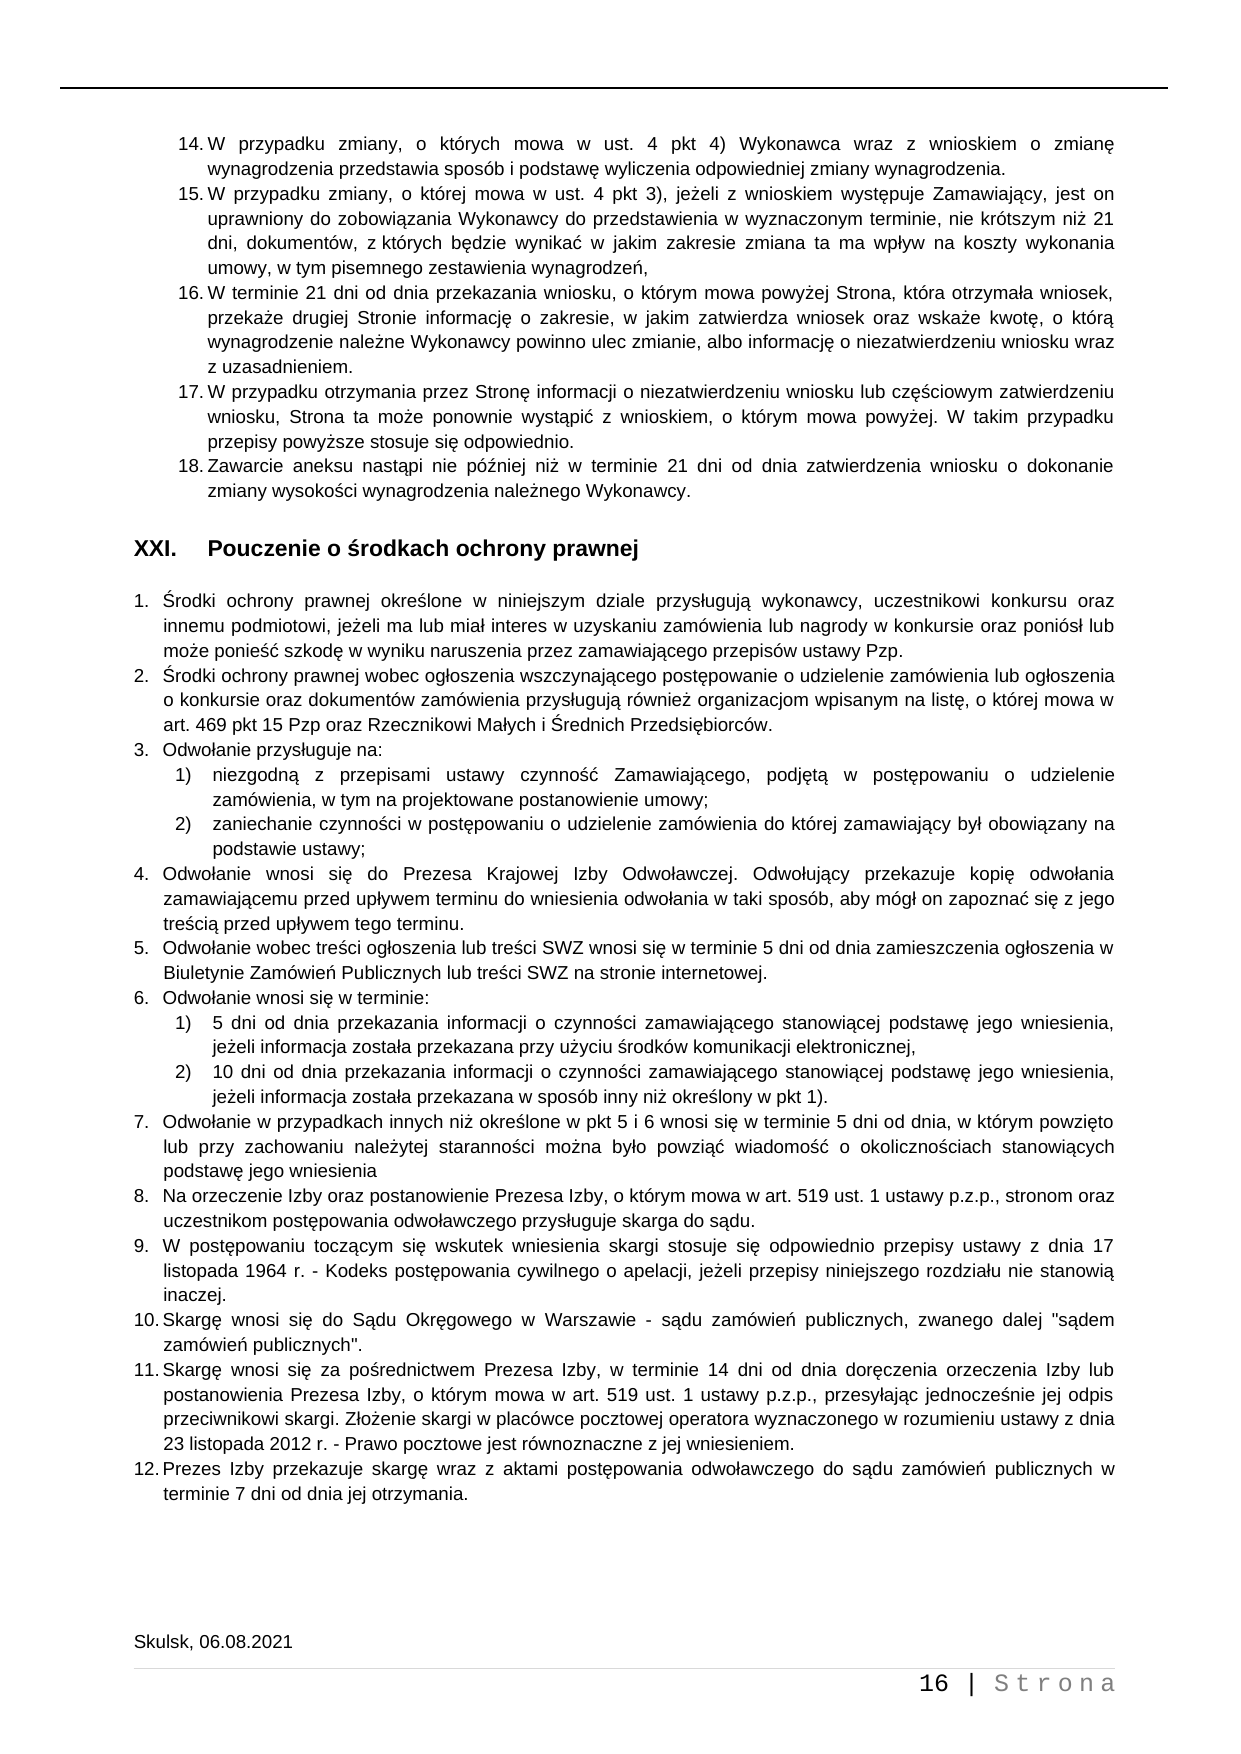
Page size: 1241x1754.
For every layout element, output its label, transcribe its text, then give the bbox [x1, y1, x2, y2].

text Skulsk, 06.08.2021 [133, 1631, 1115, 1653]
list W przypadku otrzymania przez Stronę informacji o niezatwierdzeniu wniosku lub częściowym zatwierdzeniu wniosku, Strona ta może ponownie wystąpić z wnioskiem, o którym mowa powyżej. W takim przypadku przepisy powyższe stosuje się odpowiednio. [178, 381, 1115, 452]
list Pouczenie o środkach ochrony prawnej [133, 535, 1115, 561]
list niezgodną z przepisami ustawy czynność Zamawiającego, podjętą w postępowaniu o udzielenie zamówienia, w tym na projektowane postanowienie umowy; [175, 763, 1115, 810]
list W terminie 21 dni od dnia przekazania wniosku, o którym mowa powyżej Strona, która otrzymała wniosek, przekaże drugiej Stronie informację o zakresie, w jakim zatwierdza wniosek oraz wskaże kwotę, o którą wynagrodzenie należne Wykonawcy powinno ulec zmianie, albo informację o niezatwierdzeniu wniosku wraz z uzasadnieniem. [178, 282, 1115, 378]
list Środki ochrony prawnej wobec ogłoszenia wszczynającego postępowanie o udzielenie zamówienia lub ogłoszenia o konkursie oraz dokumentów zamówienia przysługują również organizacjom wpisanym na listę, o której mowa w art. 469 pkt 15 Pzp oraz Rzecznikowi Małych i Średnich Przedsiębiorców. [133, 664, 1115, 736]
list Skargę wnosi się do Sądu Okręgowego w Warszawie - sądu zamówień publicznych, zwanego dalej "sądem zamówień publicznych". [133, 1309, 1115, 1355]
list Na orzeczenie Izby oraz postanowienie Prezesa Izby, o którym mowa w art. 519 ust. 1 ustawy p.z.p., stronom oraz uczestnikom postępowania odwoławczego przysługuje skarga do sądu. [133, 1185, 1115, 1231]
list W przypadku zmiany, o których mowa w ust. 4 pkt 4) Wykonawca wraz z wnioskiem o zmianę wynagrodzenia przedstawia sposób i podstawę wyliczenia odpowiedniej zmiany wynagrodzenia. [178, 133, 1115, 179]
list W przypadku zmiany, o której mowa w ust. 4 pkt 3), jeżeli z wnioskiem występuje Zamawiający, jest on uprawniony do zobowiązania Wykonawcy do przedstawienia w wyznaczonym terminie, nie krótszym niż 21 dni, dokumentów, z których będzie wynikać w jakim zakresie zmiana ta ma wpływ na koszty wykonania umowy, w tym pisemnego zestawienia wynagrodzeń, [178, 182, 1115, 278]
list Odwołanie wnosi się do Prezesa Krajowej Izby Odwoławczej. Odwołujący przekazuje kopię odwołania zamawiającemu przed upływem terminu do wniesienia odwołania w taki sposób, aby mógł on zapoznać się z jego treścią przed upływem tego terminu. [133, 863, 1115, 934]
list zaniechanie czynności w postępowaniu o udzielenie zamówienia do której zamawiający był obowiązany na podstawie ustawy; [175, 813, 1115, 859]
list Zawarcie aneksu nastąpi nie później niż w terminie 21 dni od dnia zatwierdzenia wniosku o dokonanie zmiany wysokości wynagrodzenia należnego Wykonawcy. [178, 455, 1115, 502]
list W postępowaniu toczącym się wskutek wniesienia skargi stosuje się odpowiednio przepisy ustawy z dnia 17 listopada 1964 r. - Kodeks postępowania cywilnego o apelacji, jeżeli przepisy niniejszego rozdziału nie stanowią inaczej. [133, 1234, 1115, 1306]
list Odwołanie wnosi się w terminie: [133, 987, 1115, 1008]
list Prezes Izby przekazuje skargę wraz z aktami postępowania odwoławczego do sądu zamówień publicznych w terminie 7 dni od dnia jej otrzymania. [133, 1458, 1115, 1504]
list Odwołanie w przypadkach innych niż określone w pkt 5 i 6 wnosi się w terminie 5 dni od dnia, w którym powzięto lub przy zachowaniu należytej staranności można było powziąć wiadomość o okolicznościach stanowiących podstawę jego wniesienia [133, 1111, 1115, 1182]
list 5 dni od dnia przekazania informacji o czynności zamawiającego stanowiącej podstawę jego wniesienia, jeżeli informacja została przekazana przy użyciu środków komunikacji elektronicznej, [175, 1011, 1115, 1058]
list 10 dni od dnia przekazania informacji o czynności zamawiającego stanowiącej podstawę jego wniesienia, jeżeli informacja została przekazana w sposób inny niż określony w pkt 1). [175, 1061, 1115, 1107]
list Skargę wnosi się za pośrednictwem Prezesa Izby, w terminie 14 dni od dnia doręczenia orzeczenia Izby lub postanowienia Prezesa Izby, o którym mowa w art. 519 ust. 1 ustawy p.z.p., przesyłając jednocześnie jej odpis przeciwnikowi skargi. Złożenie skargi w placówce pocztowej operatora wyznaczonego w rozumieniu ustawy z dnia 23 listopada 2012 r. - Prawo pocztowe jest równoznaczne z jej wniesieniem. [133, 1358, 1115, 1454]
list Środki ochrony prawnej określone w niniejszym dziale przysługują wykonawcy, uczestnikowi konkursu oraz innemu podmiotowi, jeżeli ma lub miał interes w uzyskaniu zamówienia lub nagrody w konkursie oraz poniósł lub może ponieść szkodę w wyniku naruszenia przez zamawiającego przepisów ustawy Pzp. [133, 590, 1115, 661]
list Odwołanie wobec treści ogłoszenia lub treści SWZ wnosi się w terminie 5 dni od dnia zamieszczenia ogłoszenia w Biuletynie Zamówień Publicznych lub treści SWZ na stronie internetowej. [133, 937, 1115, 983]
list Odwołanie przysługuje na: [133, 739, 1115, 760]
